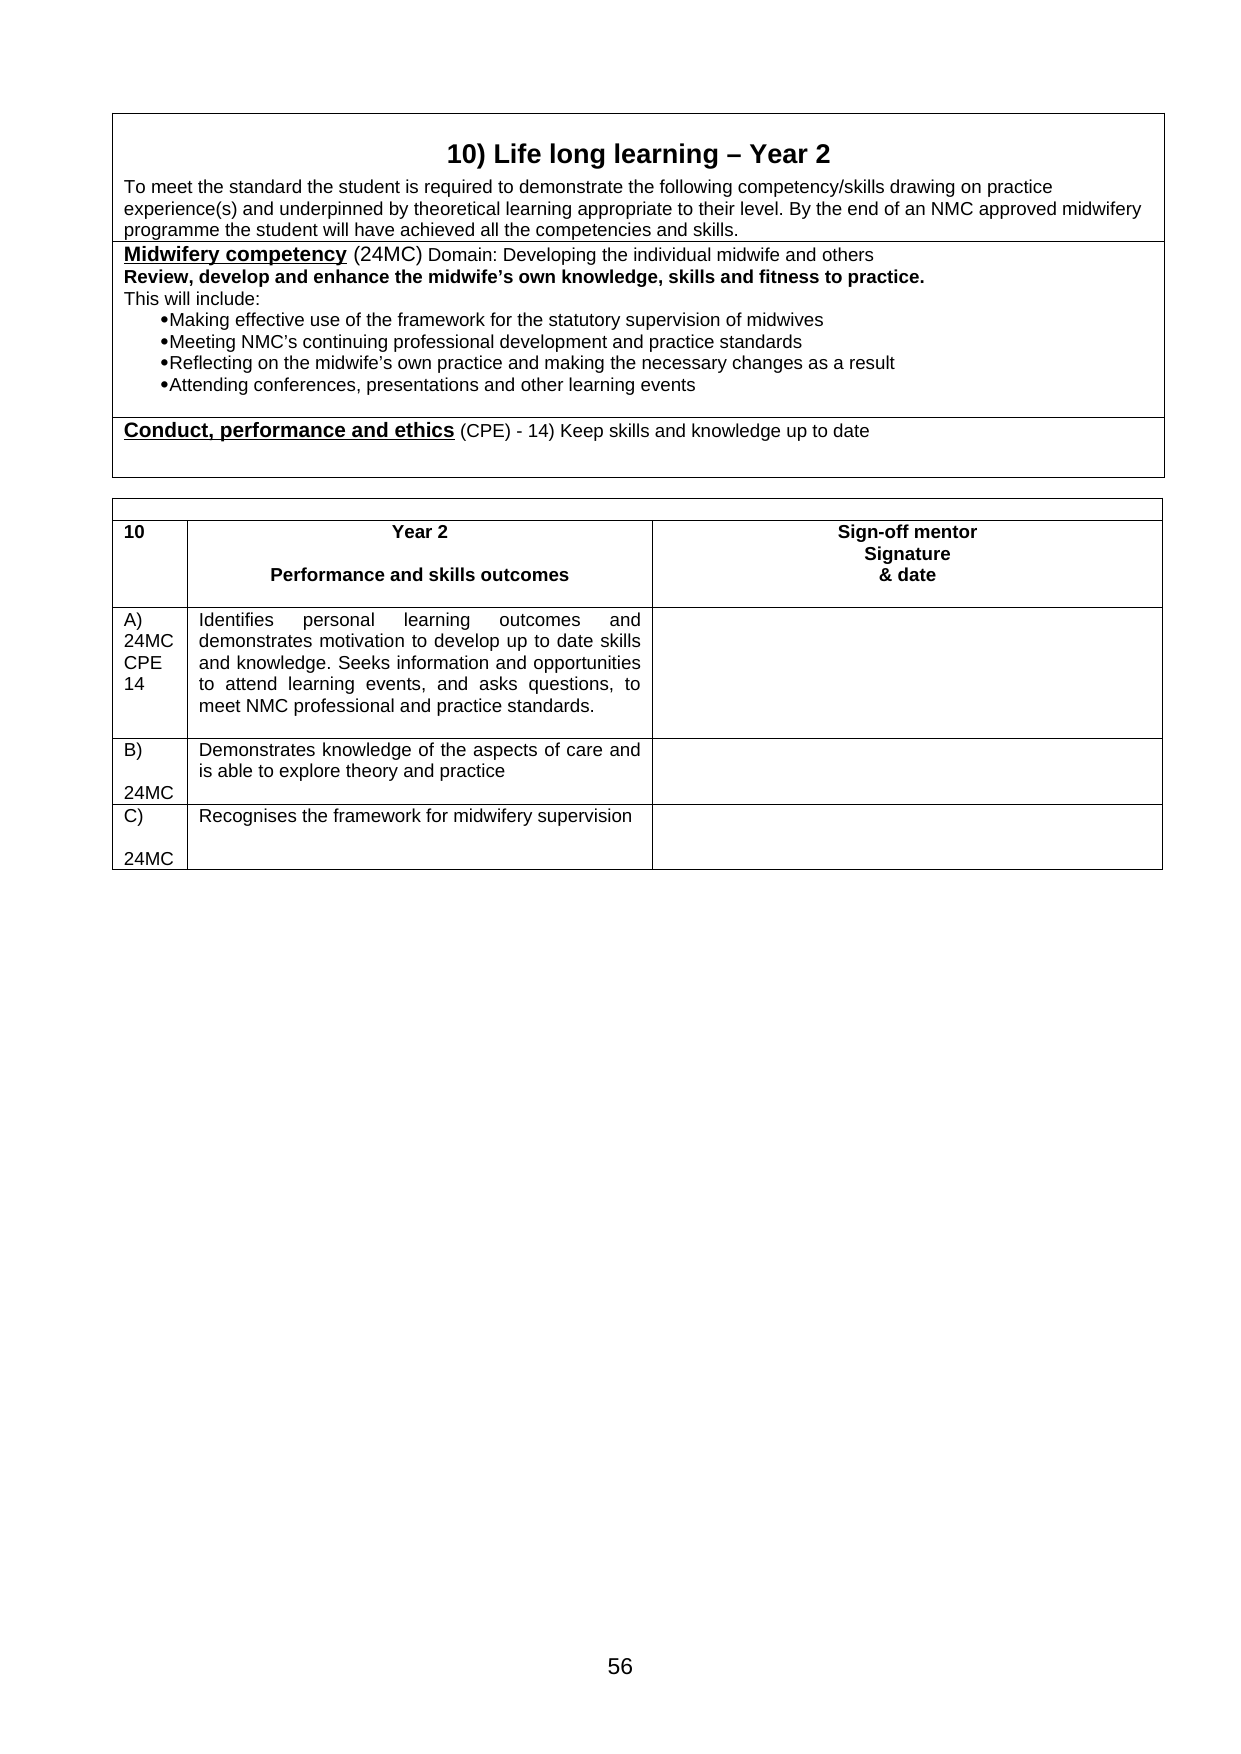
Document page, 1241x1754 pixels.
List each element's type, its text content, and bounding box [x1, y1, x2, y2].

table_cell C) 24MC [113, 805, 187, 869]
table_cell Conduct, performance and ethics (CPE) - 14) Keep skills and knowledge up to date [113, 418, 1164, 477]
table_header [113, 499, 1162, 520]
table_cell Demonstrates knowledge of the aspects of care and is able to explore theory and practice [188, 739, 652, 803]
table_cell [653, 805, 1162, 869]
table_cell 10 [113, 521, 187, 607]
table_cell 10) Life long learning – Year 2 To meet the standard the student is required to demonstrate the following competency/skills drawing on practice experience(s) and underpinned by theoretical learning appropriate to their level. By the end of an NMC approved midwifery programme the student will have achieved all the competencies and skills. [113, 114, 1164, 241]
table_cell [653, 608, 1162, 738]
table_cell Midwifery competency (24MC) Domain: Developing the individual midwife and others Review, develop and enhance the midwife’s own knowledge, skills and fitness to practice. This will include: Making effective use of the framework for the statutory supervision of midwives Meeting NMC’s continuing professional development and practice standards Reflecting on the midwife’s own practice and making the necessary changes as a result Attending conferences, presentations and other learning events [113, 242, 1164, 417]
table_cell A) 24MC CPE 14 [113, 608, 187, 738]
table_cell [653, 739, 1162, 803]
table_cell Sign-off mentor Signature & date [653, 521, 1162, 607]
table_cell B) 24MC [113, 739, 187, 803]
table_cell Year 2 Performance and skills outcomes [188, 521, 652, 607]
table_cell Identifies personal learning outcomes and demonstrates motivation to develop up to date skills and knowledge. Seeks information and opportunities to attend learning events, and asks questions, to meet NMC professional and practice standards. [188, 608, 652, 738]
table_cell Recognises the framework for midwifery supervision [188, 805, 652, 869]
